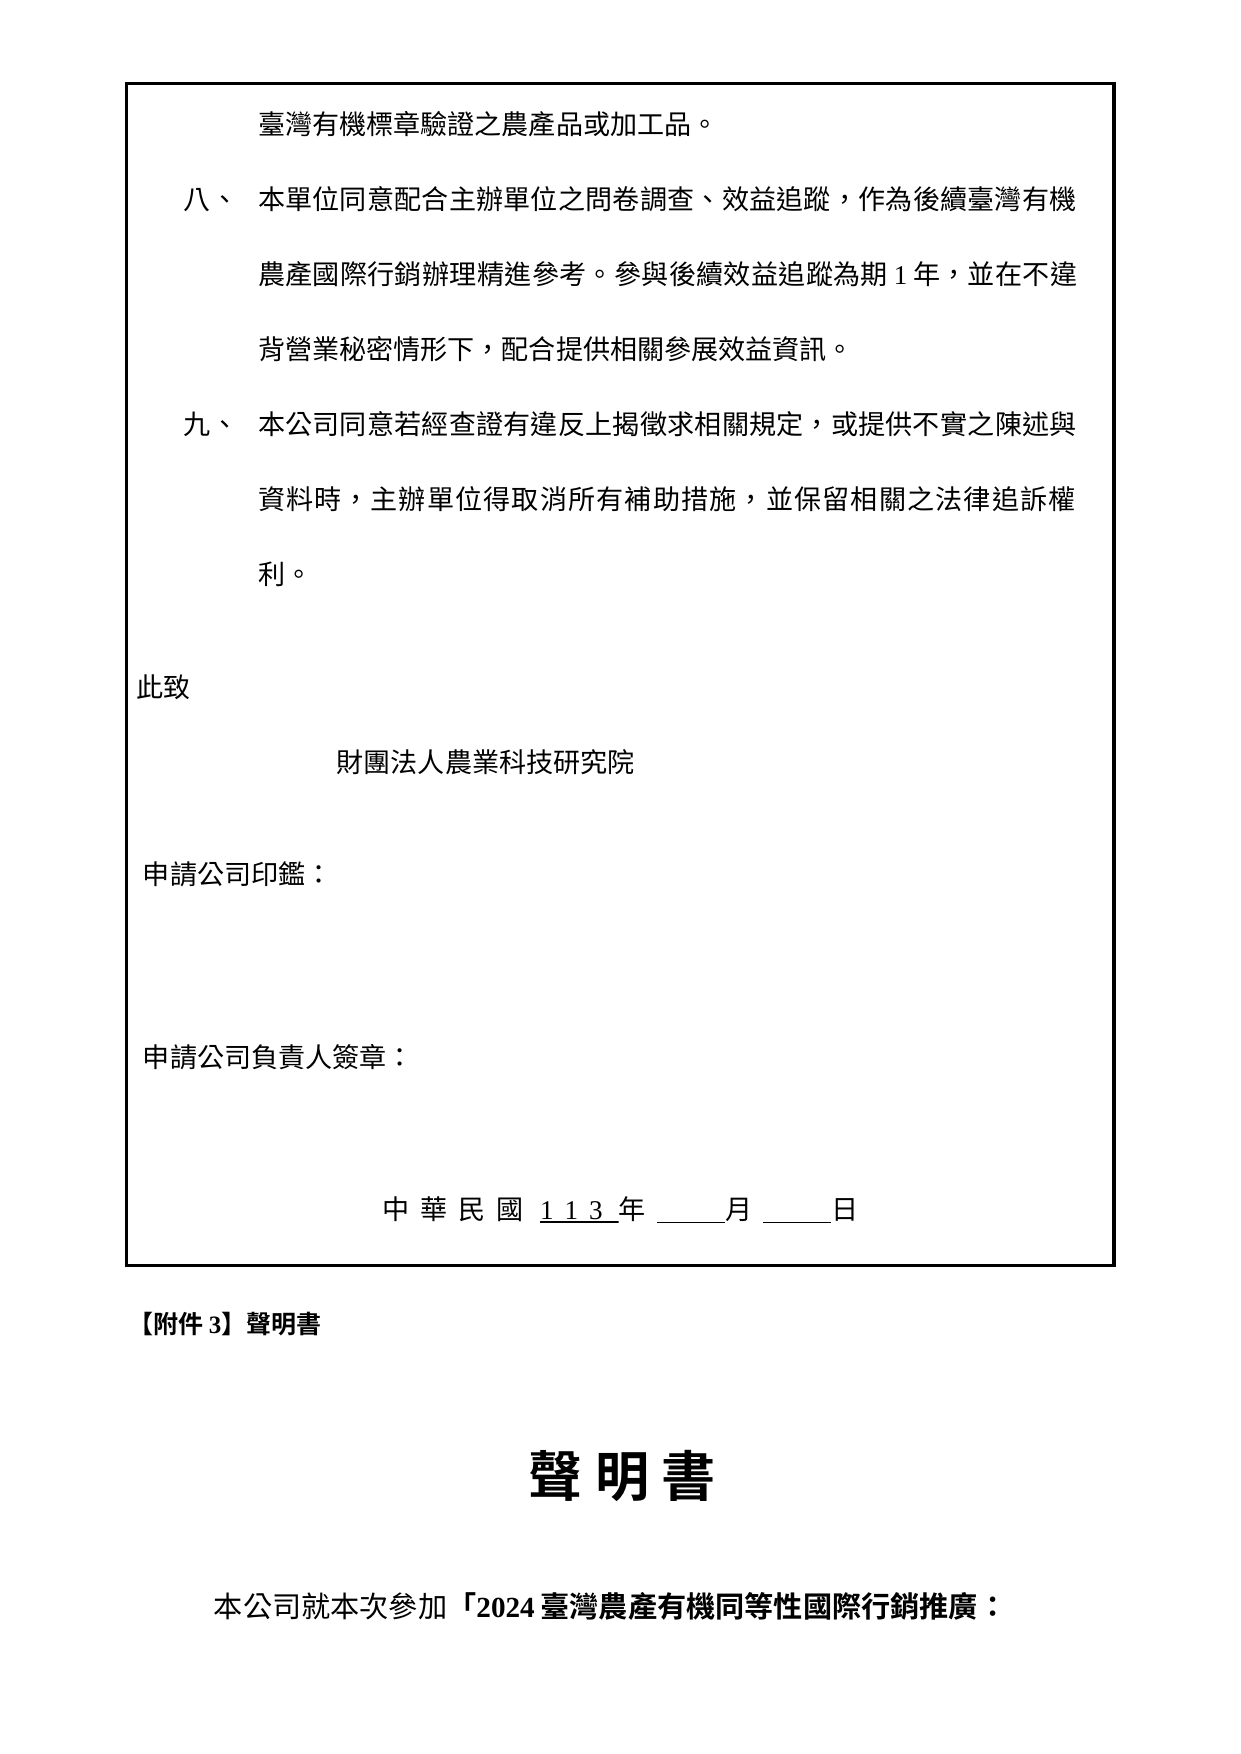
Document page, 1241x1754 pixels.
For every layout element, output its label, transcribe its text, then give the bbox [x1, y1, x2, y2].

text 本公司就本次參加「2024臺灣農產有機同等性國際行銷推廣： [192, 1567, 1053, 1642]
text 聲 明 書 [192, 1417, 1053, 1529]
text 【附件3】聲明書 [128, 1304, 1128, 1342]
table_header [128, 85, 1112, 1264]
